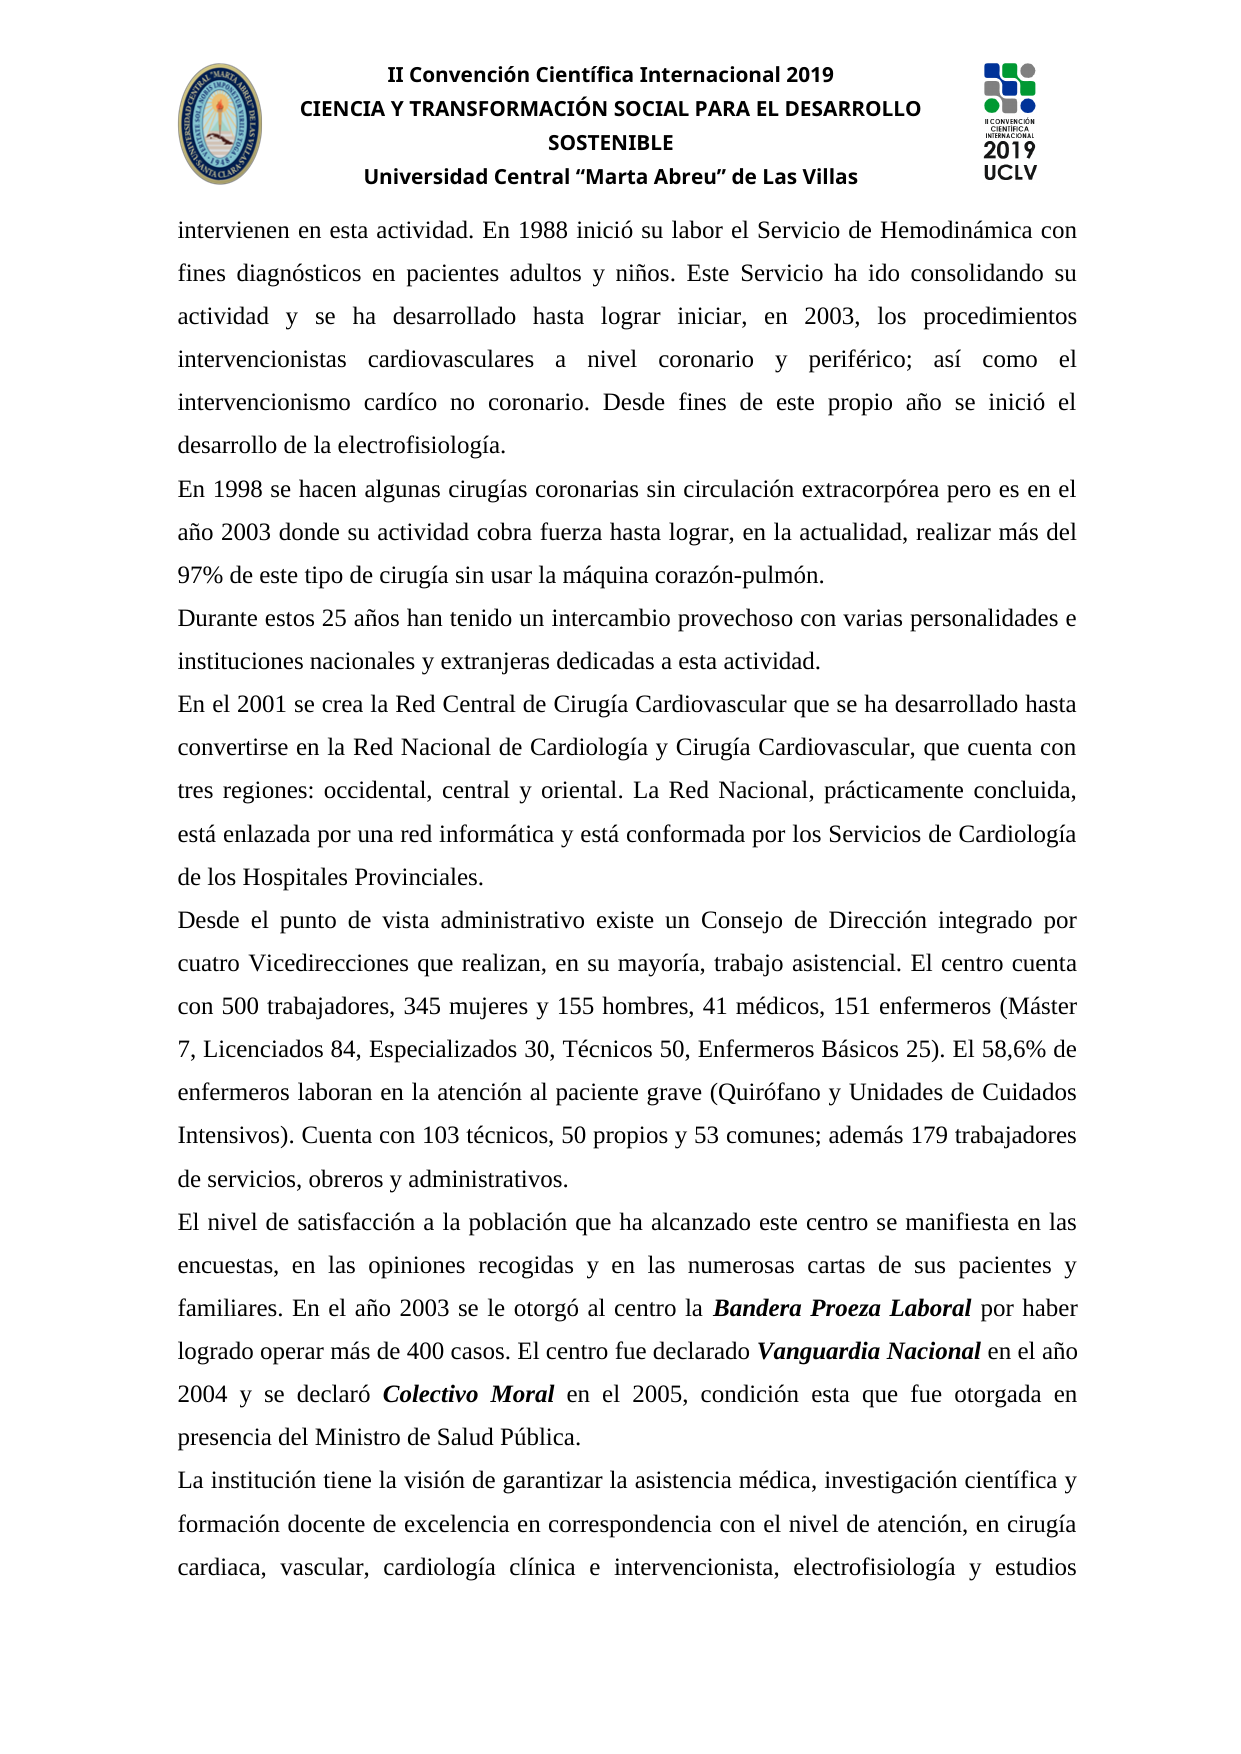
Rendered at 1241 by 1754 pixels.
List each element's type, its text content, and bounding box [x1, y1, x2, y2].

picture [177, 62, 263, 186]
text El nivel de satisfacción a la población que ha alcanzado este centro se manifiesta en las encuestas, en las opiniones recogidas y en las numerosas cartas de sus pacientes y familiares. En el año 2003 se le otorgó al centro la Bandera Proeza Laboral por haber logrado operar más de 400 casos. El centro fue declarado Vanguardia Nacional en el año 2004 y se declaró Colectivo Moral en el 2005, condición esta que fue otorgada en presencia del Ministro de Salud Pública. [177, 1207, 1078, 1451]
text Desde el punto de vista administrativo existe un Consejo de Dirección integrado por cuatro Vicedirecciones que realizan, en su mayoría, trabajo asistencial. El centro cuenta con 500 trabajadores, 345 mujeres y 155 hombres, 41 médicos, 151 enfermeros (Máster 7, Licenciados 84, Especializados 30, Técnicos 50, Enfermeros Básicos 25). El 58,6% de enfermeros laboran en la atención al paciente grave (Quirófano y Unidades de Cuidados Intensivos). Cuenta con 103 técnicos, 50 propios y 53 comunes; además 179 trabajadores de servicios, obreros y administrativos. [177, 905, 1078, 1192]
text En 1998 se hacen algunas cirugías coronarias sin circulación extracorpórea pero es en el año 2003 donde su actividad cobra fuerza hasta lograr, en la actualidad, realizar más del 97% de este tipo de cirugía sin usar la máquina corazón-pulmón. [177, 474, 1078, 589]
picture [981, 60, 1040, 183]
text Durante estos 25 años han tenido un intercambio provechoso con varias personalidades e instituciones nacionales y extranjeras dedicadas a esta actividad. [177, 603, 1078, 675]
text En el 2001 se crea la Red Central de Cirugía Cardiovascular que se ha desarrollado hasta convertirse en la Red Nacional de Cardiología y Cirugía Cardiovascular, que cuenta con tres regiones: occidental, central y oriental. La Red Nacional, prácticamente concluida, está enlazada por una red informática y está conformada por los Servicios de Cardiología de los Hospitales Provinciales. [177, 689, 1078, 891]
